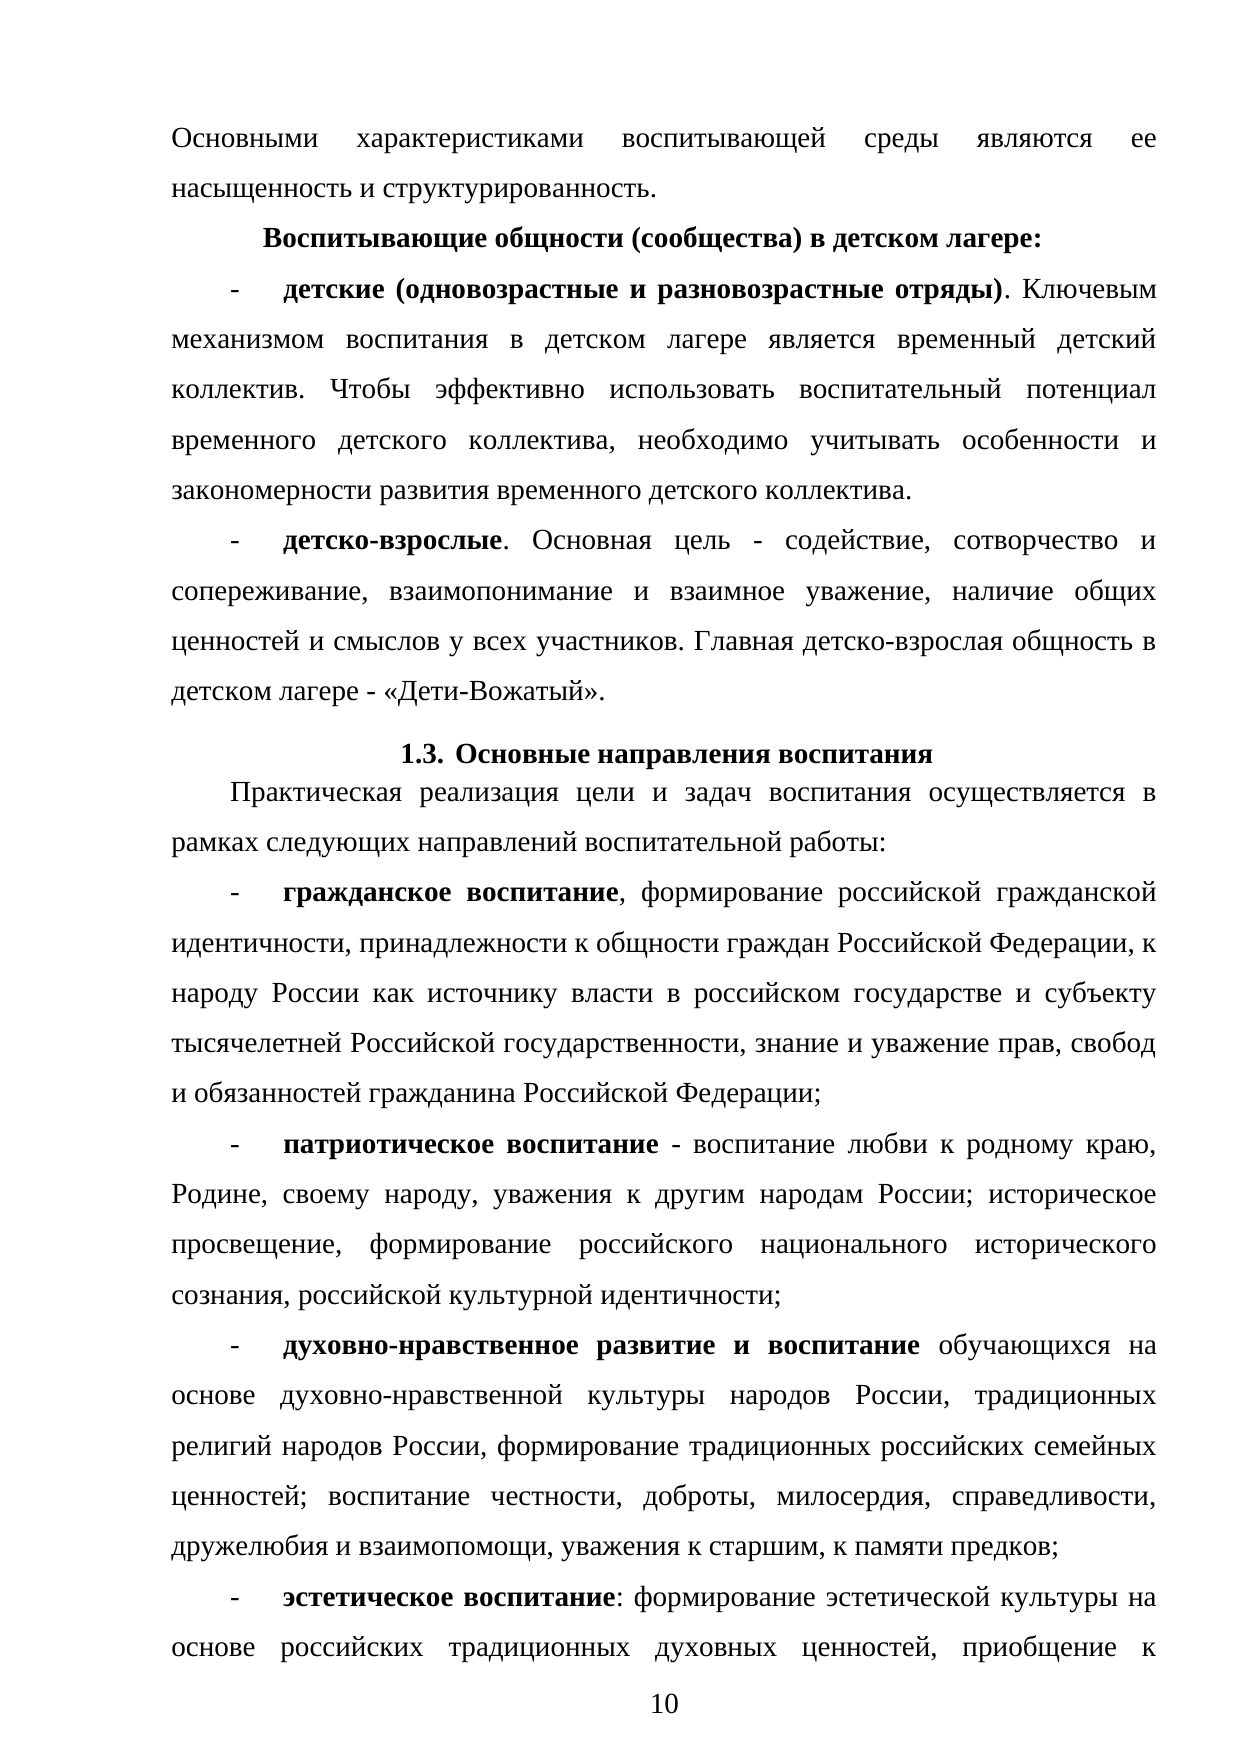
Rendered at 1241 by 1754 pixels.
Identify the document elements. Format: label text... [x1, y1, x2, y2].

list патриотическое воспитание - воспитание любви к родному краю, Родине, своему народу, уважения к другим народам России; историческое просвещение, формирование российского национального исторического сознания, российской культурной идентичности; [171, 1126, 1157, 1310]
list духовно-нравственное развитие и воспитание обучающихся на основе духовно-нравственной культуры народов России, традиционных религий народов России, формирование традиционных российских семейных ценностей; воспитание честности, доброты, милосердия, справедливости, дружелюбия и взаимопомощи, уважения к старшим, к памяти предков; [171, 1327, 1157, 1562]
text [171, 120, 1157, 204]
list детские (одновозрастные и разновозрастные отряды). Ключевым механизмом воспитания в детском лагере является временный детский коллектив. Чтобы эффективно использовать воспитательный потенциал временного детского коллектива, необходимо учитывать особенности и закономерности развития временного детского коллектива. [171, 271, 1157, 506]
list гражданское воспитание, формирование российской гражданской идентичности, принадлежности к общности граждан Российской Федерации, к народу России как источнику власти в российском государстве и субъекту тысячелетней Российской государственности, знание и уважение прав, свобод и обязанностей гражданина Российской Федерации; [171, 874, 1157, 1109]
text Воспитывающие общности (сообщества) в детском лагере: [171, 221, 1157, 254]
text Практическая реализация цели и задач воспитания осуществляется в рамках следующих направлений воспитательной работы: [171, 774, 1157, 858]
list Основные направления воспитания [400, 724, 1157, 774]
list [171, 1579, 1157, 1663]
list детско-взрослые. Основная цель - содействие, сотворчество и сопереживание, взаимопонимание и взаимное уважение, наличие общих ценностей и смыслов у всех участников. Главная детско-взрослая общность в детском лагере - «Дети-Вожатый». [171, 522, 1157, 707]
